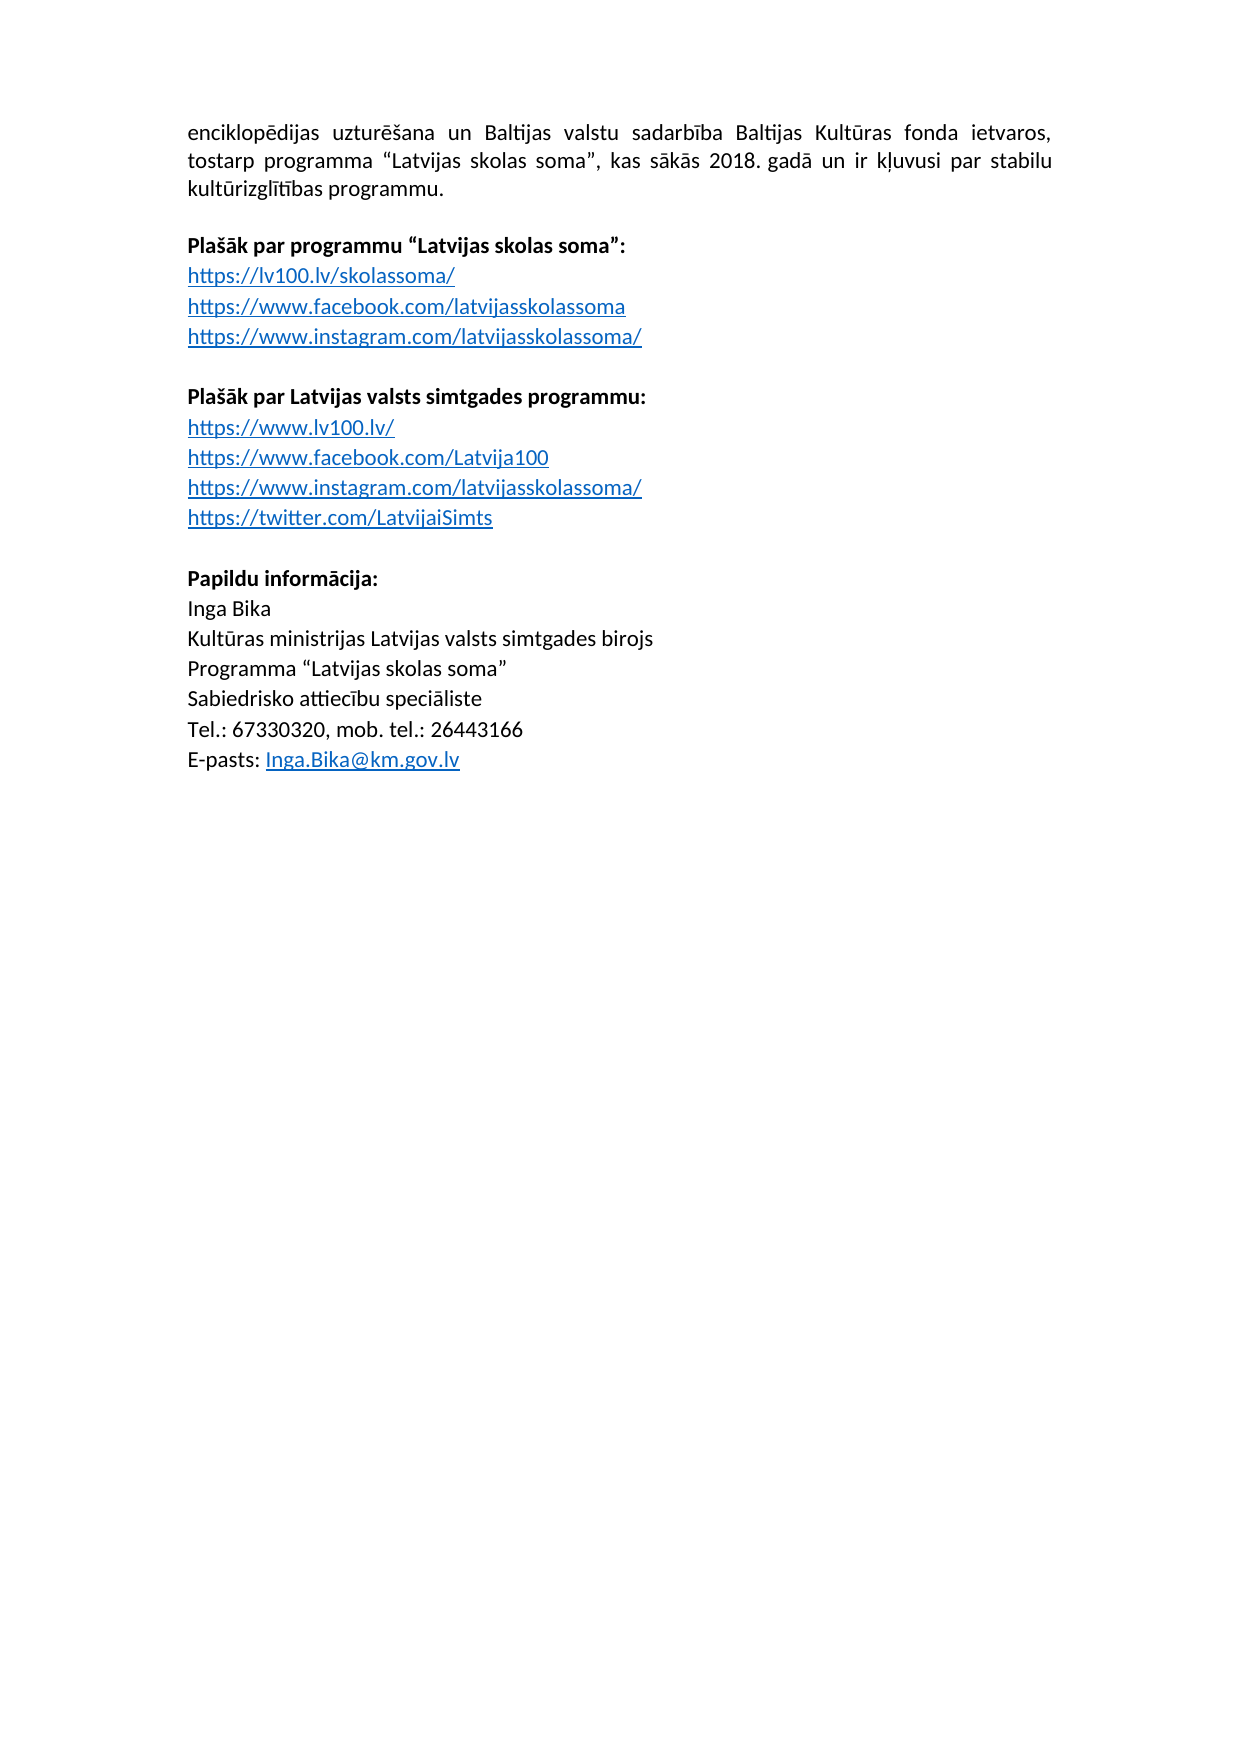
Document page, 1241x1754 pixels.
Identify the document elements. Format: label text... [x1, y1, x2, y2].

text Inga Bika [187, 594, 1053, 622]
text Programma “Latvijas skolas soma” [187, 654, 1053, 682]
text https://www.instagram.com/latvijasskolassoma/ [187, 322, 1053, 350]
text Papildu informācija: [187, 564, 1053, 592]
text Tel.: 67330320, mob. tel.: 26443166 [187, 715, 1053, 743]
text https://www.facebook.com/latvijasskolassoma [187, 292, 1053, 320]
text https://www.lv100.lv/ [187, 413, 1053, 441]
text Plašāk par programmu “Latvijas skolas soma”: [187, 231, 1053, 259]
text Plašāk par Latvijas valsts simtgades programmu: [187, 382, 1053, 410]
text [187, 118, 1053, 202]
text https://twitter.com/LatvijaiSimts [187, 503, 1053, 531]
text https://www.facebook.com/Latvija100 [187, 443, 1053, 471]
text E-pasts: Inga.Bika@km.gov.lv [187, 745, 1053, 773]
text https://lv100.lv/skolassoma/ [187, 262, 1053, 289]
text Kultūras ministrijas Latvijas valsts simtgades birojs [187, 624, 1053, 652]
text https://www.instagram.com/latvijasskolassoma/ [187, 473, 1053, 501]
text Sabiedrisko attiecību speciāliste [187, 684, 1053, 712]
